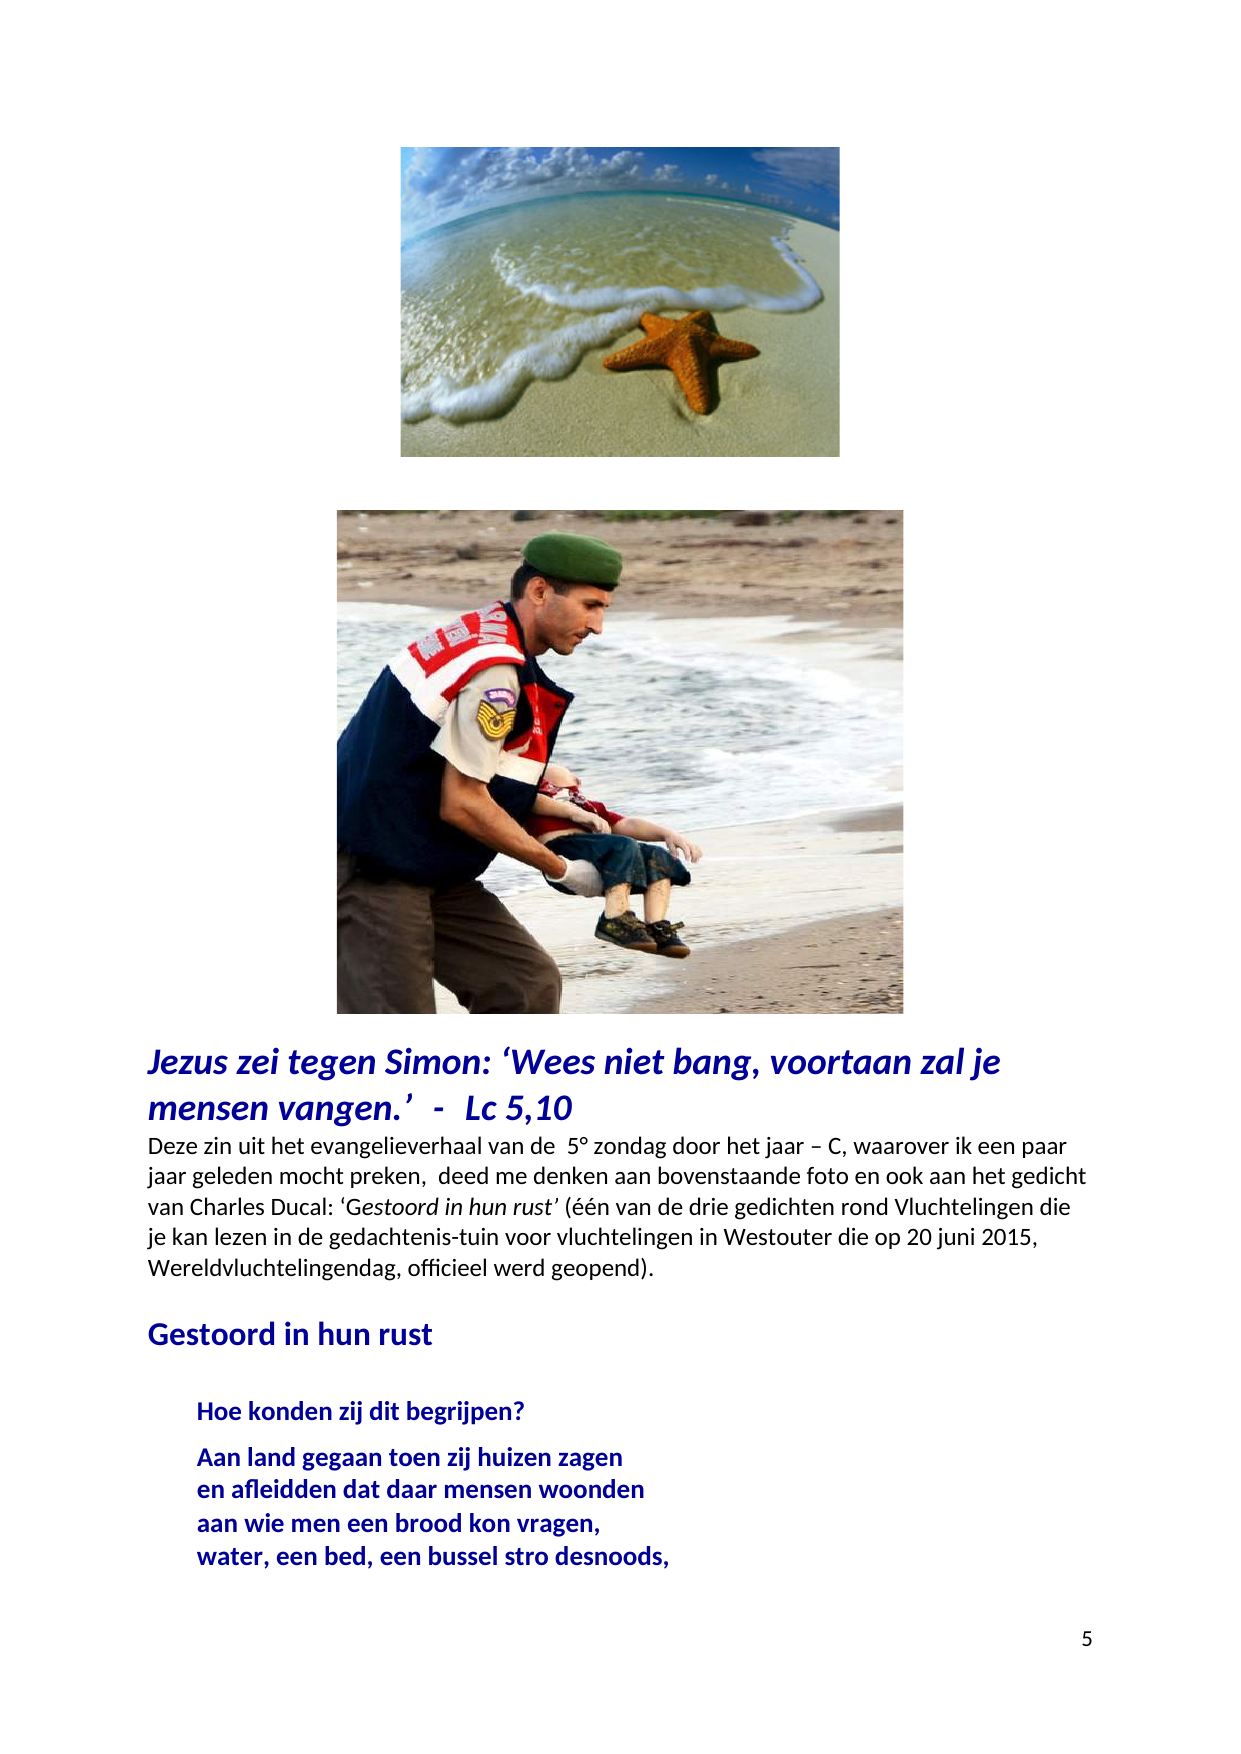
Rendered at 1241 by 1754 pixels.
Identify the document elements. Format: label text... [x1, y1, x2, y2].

text Aan land gegaan toen zij huizen zagen en afleidden dat daar mensen woonden aan wie men een brood kon vragen, water, een bed, een bussel stro desnoods, [148, 1440, 1093, 1572]
picture [400, 147, 840, 457]
text Hoe konden zij dit begrijpen? [148, 1394, 1093, 1427]
text Jezus zei tegen Simon: ‘Wees niet bang, voortaan zal je mensen vangen.’ - Lc 5,10 Deze zin uit het evangelieverhaal van de 5° zondag door het jaar – C, waarover ik een paar jaar geleden mocht preken, deed me denken aan bovenstaande foto en ook aan het gedicht van Charles Ducal: ‘Gestoord in hun rust’ (één van de drie gedichten rond Vluchtelingen die je kan lezen in de gedachtenis-tuin voor vluchtelingen in Westouter die op 20 juni 2015, Wereldvluchtelingendag, officieel werd geopend). Gestoord in hun rust [148, 1038, 1093, 1354]
picture [336, 510, 904, 1014]
